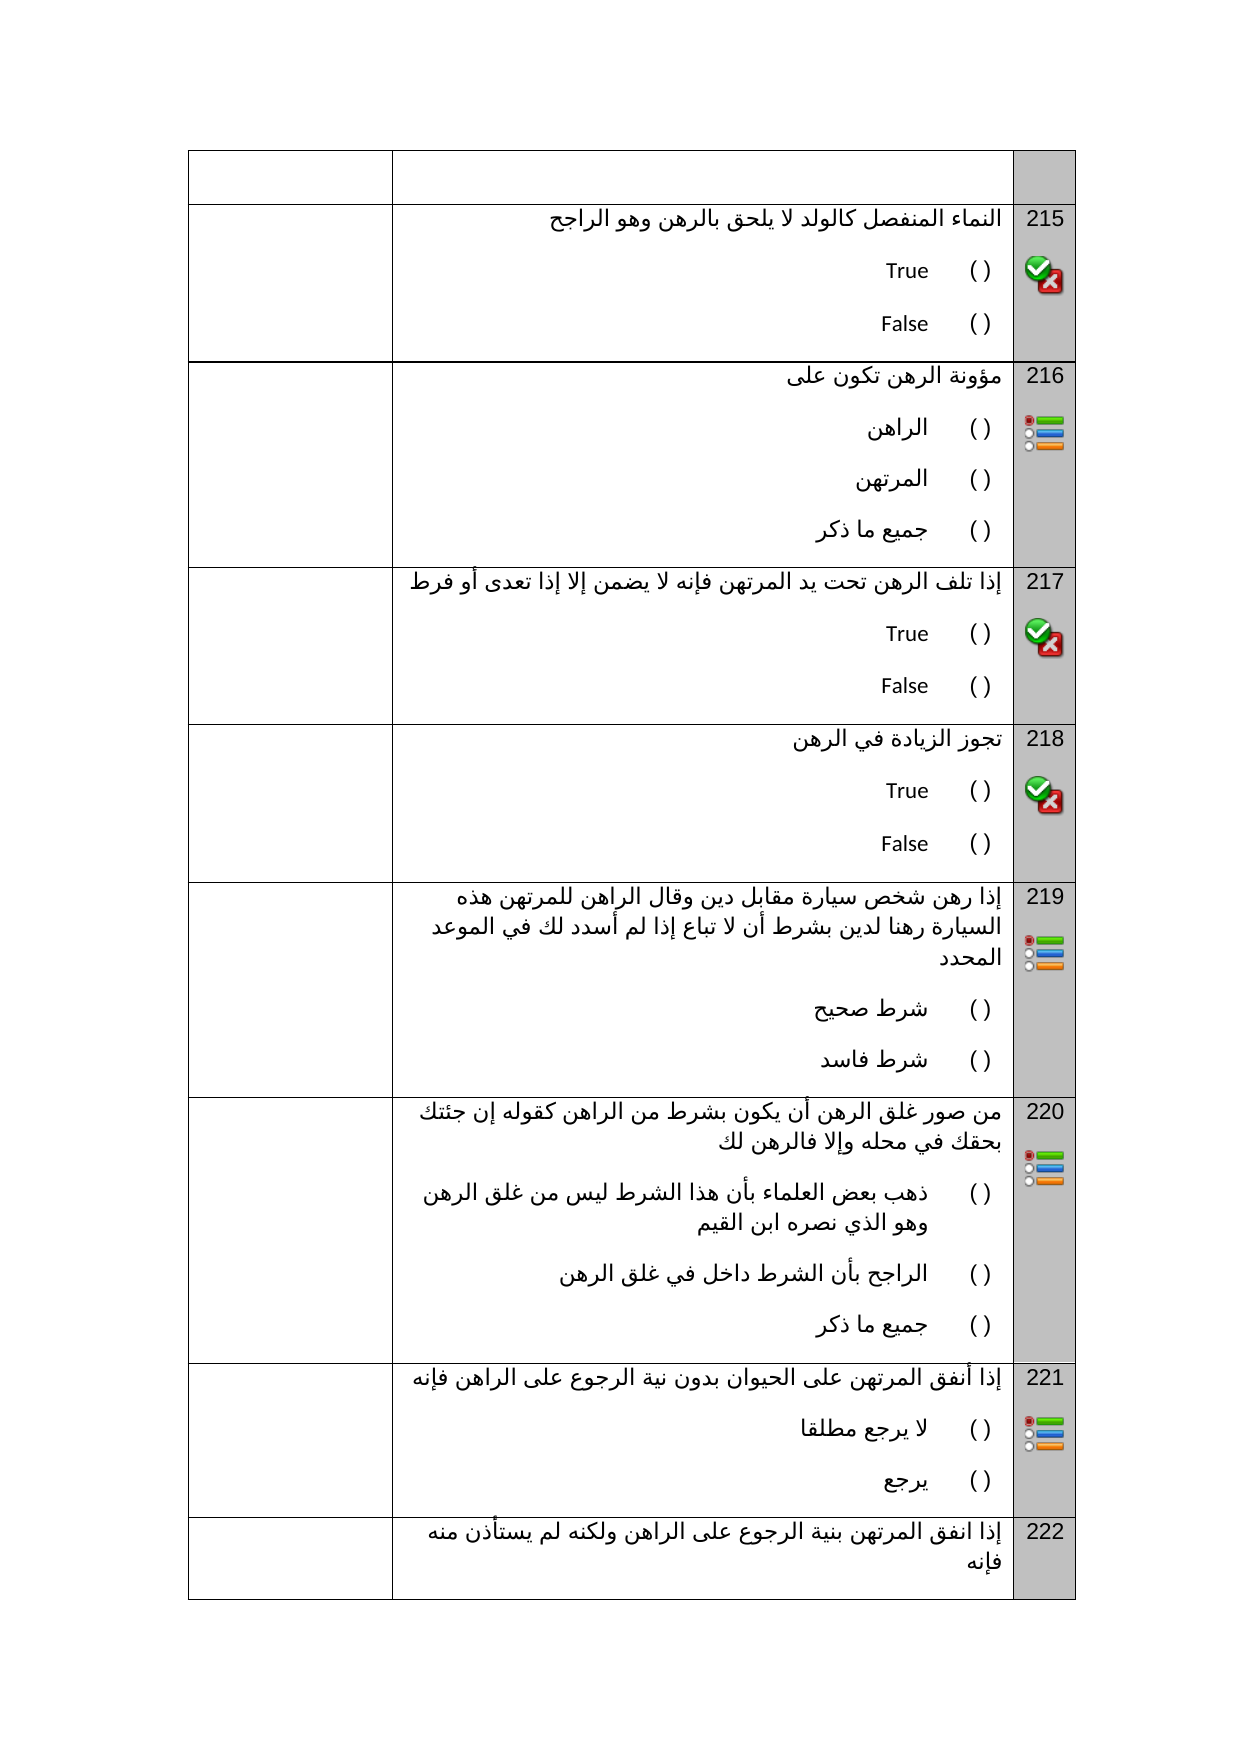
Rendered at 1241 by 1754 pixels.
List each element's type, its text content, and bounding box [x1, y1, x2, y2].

table_cell [189, 725, 392, 882]
picture [1024, 776, 1065, 816]
picture [1024, 934, 1065, 974]
table_cell [189, 1518, 392, 1599]
picture [1024, 413, 1065, 454]
table_cell 214 [1014, 151, 1075, 204]
table_cell إذا تلف الرهن تحت يد المرتهن فإنه لا يضمن إلا إذا تعدى أو فرط [393, 568, 1013, 724]
table_cell 219 [1014, 883, 1075, 1097]
table_cell 218 [1014, 725, 1075, 882]
table_cell [189, 568, 392, 724]
picture [1024, 618, 1065, 659]
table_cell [393, 151, 1013, 204]
table_cell 221 [1014, 1364, 1075, 1517]
table_cell 222 [1014, 1518, 1075, 1599]
table_cell إذا رهن شخص سيارة مقابل دين وقال الراهن للمرتهن هذه السيارة رهنا لدين بشرط أن لا تباع إذا لم أسدد لك في الموعد المحدد [393, 883, 1013, 1097]
table_cell [189, 151, 392, 204]
picture [1024, 1414, 1065, 1454]
table_cell 215 [1014, 205, 1075, 361]
table_cell [189, 1364, 392, 1517]
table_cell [393, 1518, 1013, 1599]
table_cell 216 [1014, 363, 1075, 567]
table_cell [189, 363, 392, 567]
table_cell [189, 1098, 392, 1362]
table_cell تجوز الزيادة في الرهن [393, 725, 1013, 882]
table_cell مؤونة الرهن تكون على [393, 363, 1013, 567]
table_cell 220 [1014, 1098, 1075, 1362]
table_cell إذا أنفق المرتهن على الحيوان بدون نية الرجوع على الراهن فإنه [393, 1364, 1013, 1517]
picture [1024, 1148, 1065, 1189]
table_cell 217 [1014, 568, 1075, 724]
table_cell النماء المنفصل كالولد لا يلحق بالرهن وهو الراجح [393, 205, 1013, 361]
table_cell [189, 883, 392, 1097]
table_cell من صور غلق الرهن أن يكون بشرط من الراهن كقوله إن جئتك بحقك في محله وإلا فالرهن لك [393, 1098, 1013, 1362]
picture [1024, 256, 1065, 296]
table_cell [189, 205, 392, 361]
